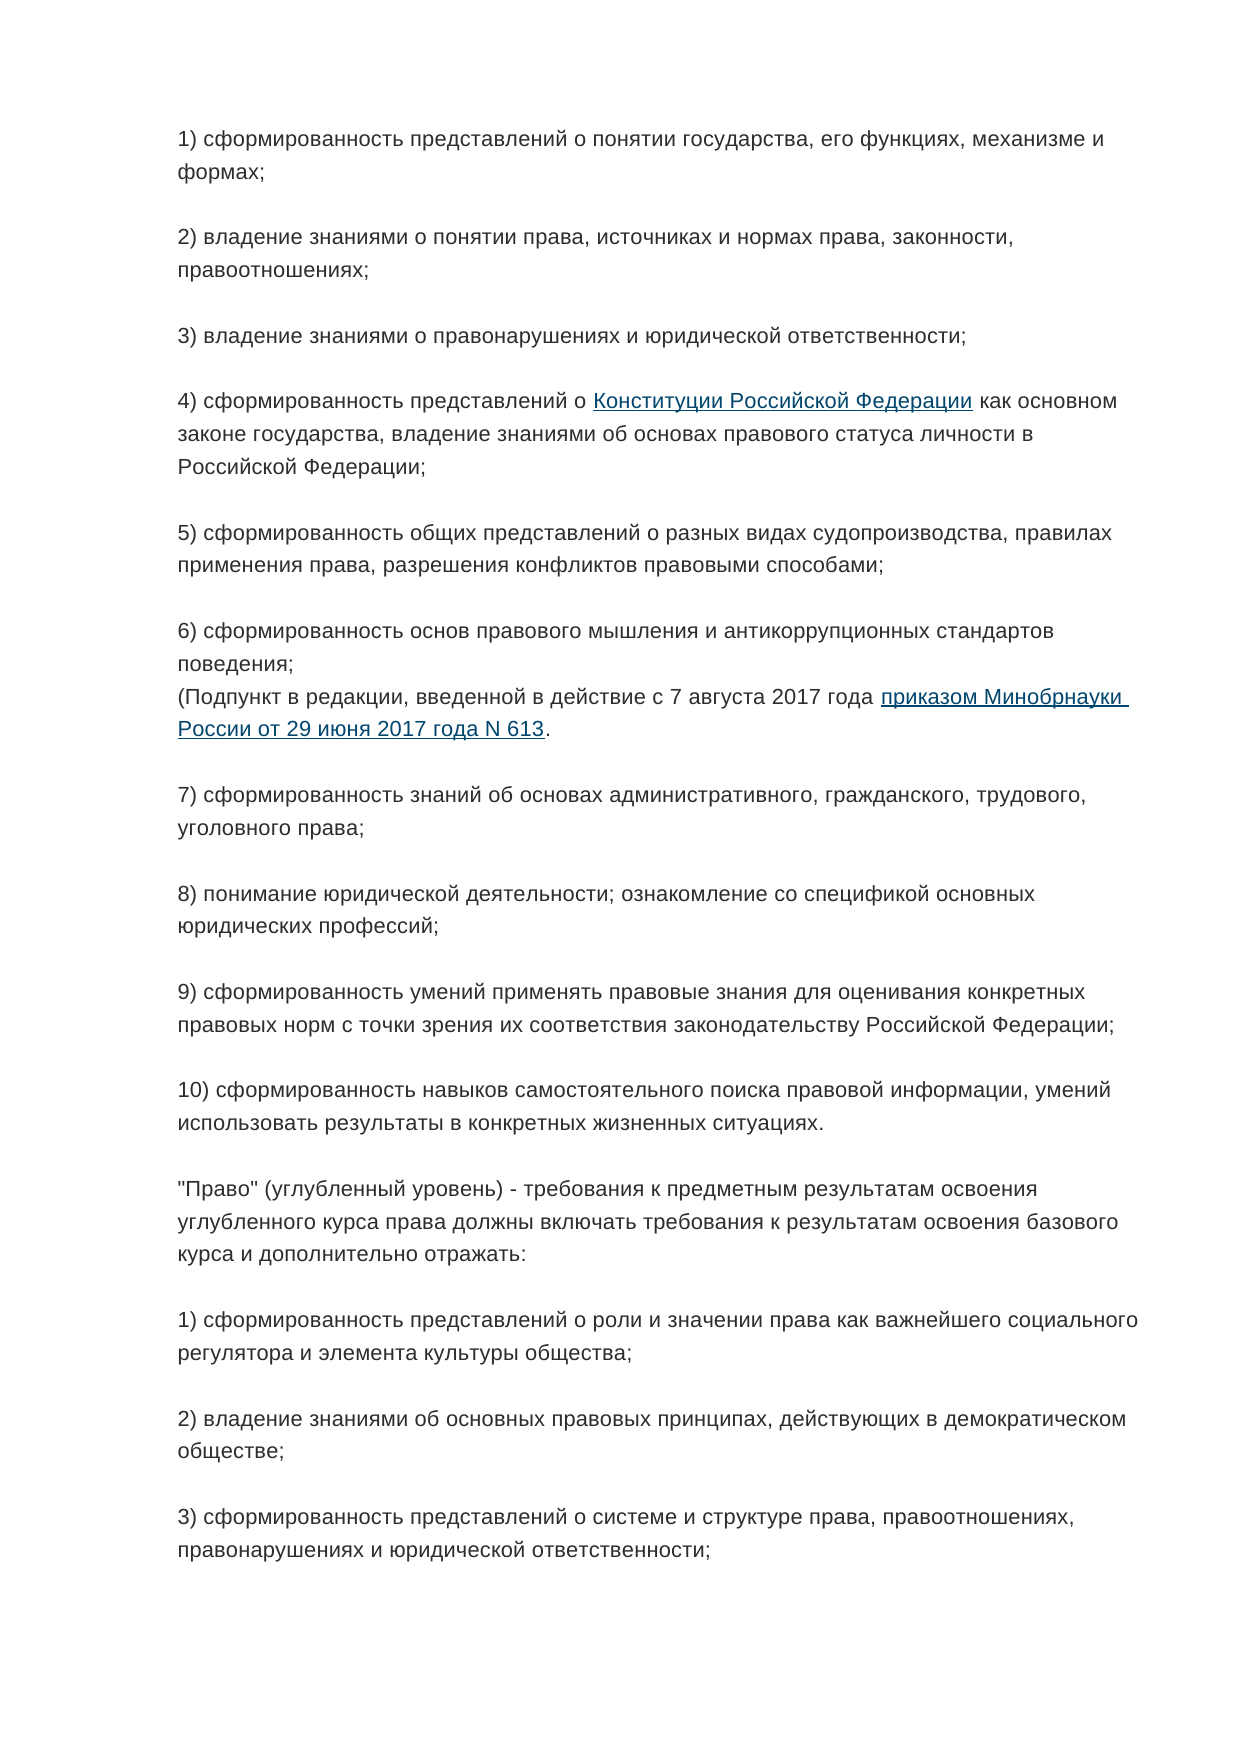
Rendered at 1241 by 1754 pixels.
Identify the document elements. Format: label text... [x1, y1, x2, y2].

text 2) владение знаниями об основных правовых принципах, действующих в демократическом обществе; [177, 1398, 1152, 1496]
text 3) владение знаниями о правонарушениях и юридической ответственности; [177, 315, 1152, 381]
text 1) сформированность представлений о роли и значении права как важнейшего социального регулятора и элемента культуры общества; [177, 1299, 1152, 1398]
text 1) сформированность представлений о понятии государства, его функциях, механизме и формах; [177, 118, 1152, 217]
text 8) понимание юридической деятельности; ознакомление со спецификой основных юридических профессий; [177, 873, 1152, 971]
text 5) сформированность общих представлений о разных видах судопроизводства, правилах применения права, разрешения конфликтов правовыми способами; [177, 512, 1152, 610]
text 7) сформированность знаний об основах административного, гражданского, трудового, уголовного права; [177, 774, 1152, 873]
text 2) владение знаниями о понятии права, источниках и нормах права, законности, правоотношениях; [177, 217, 1152, 315]
text 3) сформированность представлений о системе и структуре права, правоотношениях, правонарушениях и юридической ответственности; [177, 1496, 1152, 1595]
text 10) сформированность навыков самостоятельного поиска правовой информации, умений использовать результаты в конкретных жизненных ситуациях. "Право" (углубленный уровень) - требования к предметным результатам освоения углубленного курса права должны включать требования к результатам освоения базового курса и дополнительно отражать: [177, 1070, 1152, 1299]
text 4) сформированность представлений о Конституции Российской Федерации как основном законе государства, владение знаниями об основах правового статуса личности в Российской Федерации; [177, 381, 1152, 512]
text 9) сформированность умений применять правовые знания для оценивания конкретных правовых норм с точки зрения их соответствия законодательству Российской Федерации; [177, 971, 1152, 1070]
text 6) сформированность основ правового мышления и антикоррупционных стандартов поведения; (Подпункт в редакции, введенной в действие с 7 августа 2017 года приказом Минобрнауки России от 29 июня 2017 года N 613. [177, 610, 1152, 774]
